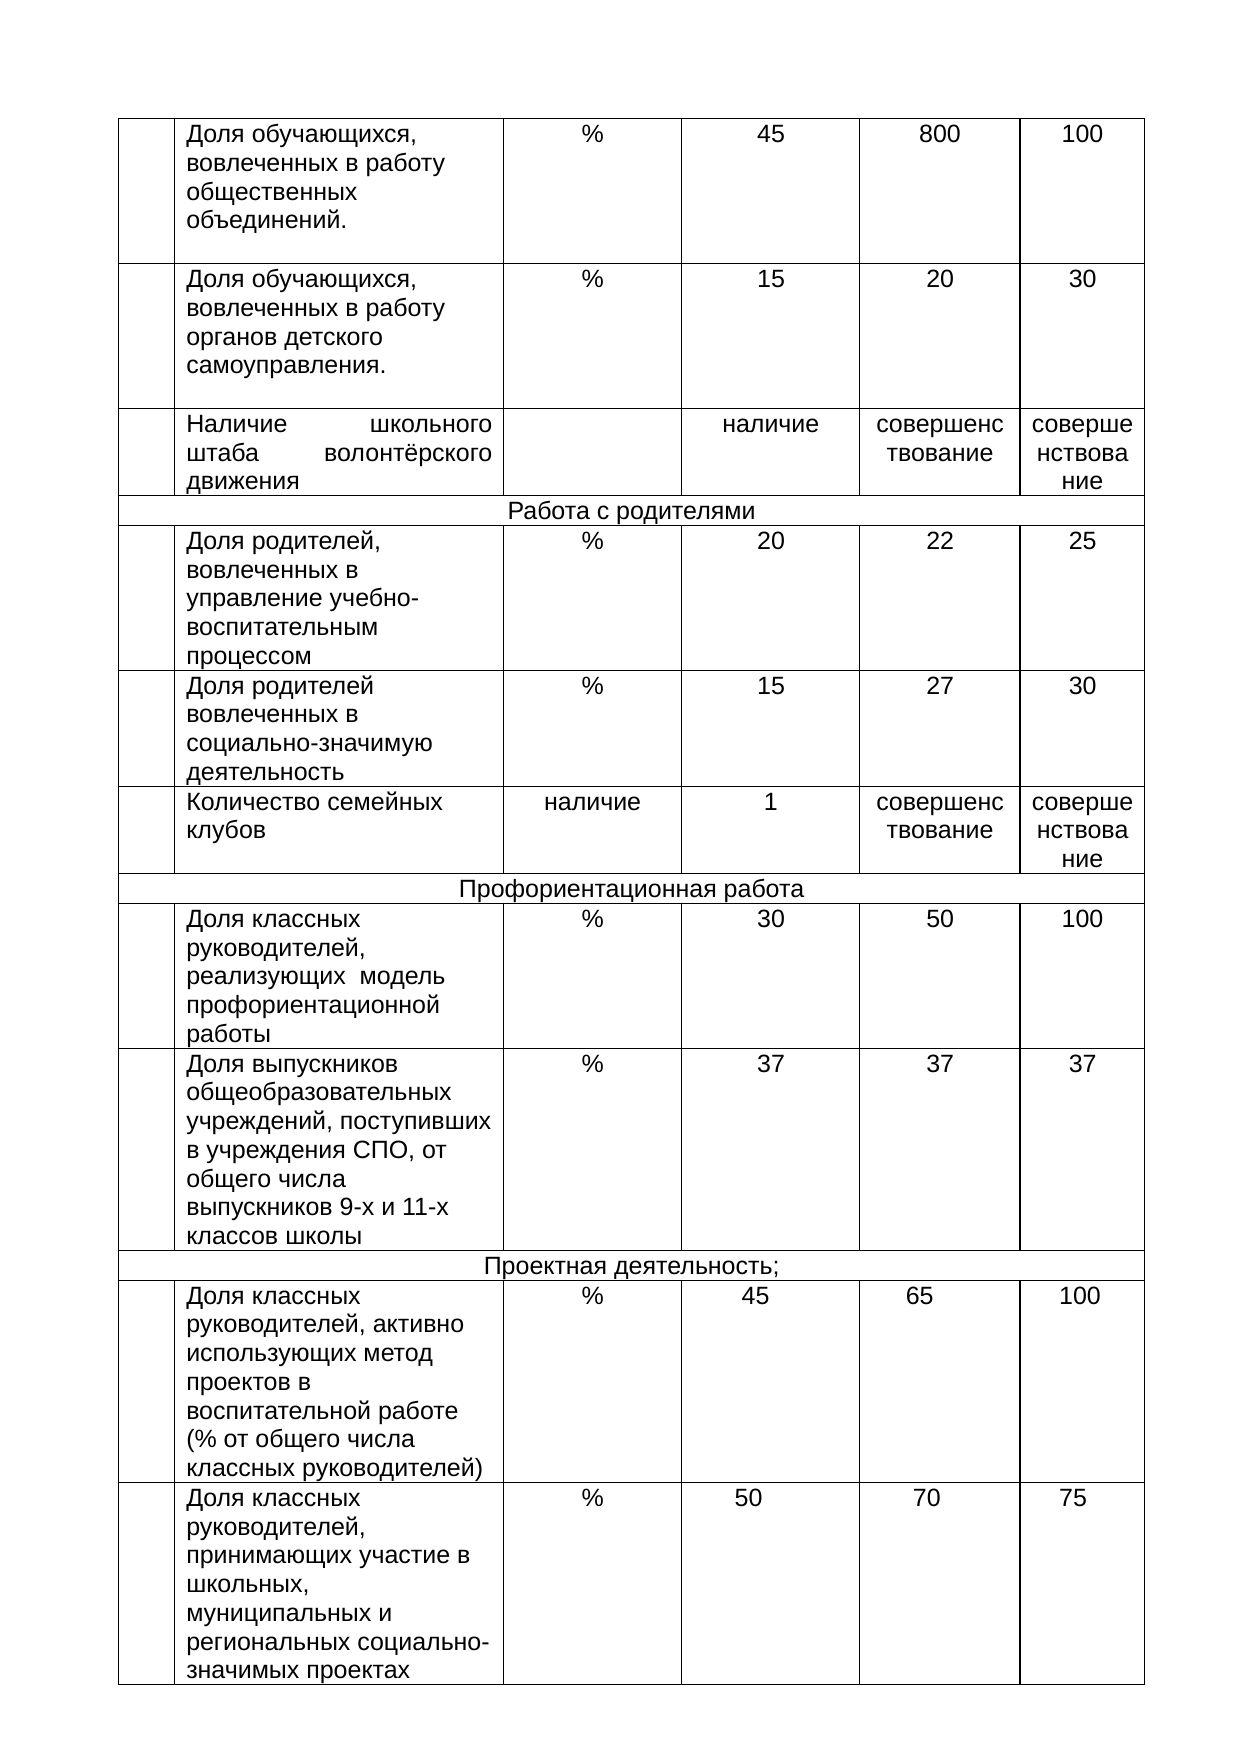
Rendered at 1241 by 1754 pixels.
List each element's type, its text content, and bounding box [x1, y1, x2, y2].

table_cell Работа с родителями [119, 496, 1144, 525]
table_cell 100 [1021, 1281, 1144, 1482]
table_cell Количество семейных клубов [175, 787, 503, 873]
table_cell 100 [1021, 904, 1144, 1047]
table_cell наличие [682, 409, 859, 495]
table_cell [119, 1049, 174, 1250]
table_cell 1 [682, 787, 859, 873]
table_cell совершенствование [860, 787, 1019, 873]
table_cell 30 [1021, 264, 1144, 408]
table_cell наличие [504, 787, 681, 873]
table_cell [119, 119, 174, 263]
table_cell 50 [682, 1483, 859, 1684]
table_cell Доля родителей вовлеченных в социально-значимую деятельность [175, 671, 503, 786]
table_cell [119, 904, 174, 1047]
table_cell 70 [860, 1483, 1019, 1684]
table_cell % [504, 671, 681, 786]
table_cell [119, 1281, 174, 1482]
table_cell 800 [860, 119, 1019, 263]
table_cell % [504, 526, 681, 669]
table_cell [504, 409, 681, 495]
table_cell [119, 787, 174, 873]
table_cell Доля обучающихся, вовлеченных в работу органов детского самоуправления. [175, 264, 503, 408]
table_cell 30 [682, 904, 859, 1047]
table_cell Доля родителей, вовлеченных в управление учебно-воспитательным процессом [175, 526, 503, 669]
table_cell 30 [1021, 671, 1144, 786]
table_cell 75 [1021, 1483, 1144, 1684]
table_cell 22 [860, 526, 1019, 669]
table_cell 37 [860, 1049, 1019, 1250]
table_cell % [504, 904, 681, 1047]
table_cell 37 [682, 1049, 859, 1250]
table_cell 37 [1021, 1049, 1144, 1250]
table_cell Доля обучающихся, вовлеченных в работу общественных объединений. [175, 119, 503, 263]
table_cell Доля классных руководителей, активно использующих метод проектов в воспитательной работе (% от общего числа классных руководителей) [175, 1281, 503, 1482]
table_cell Доля классных руководителей, реализующих модель профориентационной работы [175, 904, 503, 1047]
table_cell 50 [860, 904, 1019, 1047]
table_cell 20 [860, 264, 1019, 408]
table_cell % [504, 1281, 681, 1482]
table_cell Проектная деятельность; [119, 1251, 1144, 1279]
table_cell 20 [682, 526, 859, 669]
table_cell 100 [1021, 119, 1144, 263]
table_cell совершенствование [1021, 787, 1144, 873]
table_cell совершенствование [860, 409, 1019, 495]
table_cell % [504, 1483, 681, 1684]
table_cell % [504, 119, 681, 263]
table_cell [119, 526, 174, 669]
table_cell [119, 671, 174, 786]
table_cell [119, 1483, 174, 1684]
table_cell Доля выпускников общеобразовательных учреждений, поступивших в учреждения СПО, от общего числа выпускников 9-х и 11-х классов школы [175, 1049, 503, 1250]
table_cell % [504, 1049, 681, 1250]
table_cell [119, 409, 174, 495]
table_cell 27 [860, 671, 1019, 786]
table_cell 25 [1021, 526, 1144, 669]
table_cell Доля классных руководителей, принимающих участие в школьных, муниципальных и региональных социально-значимых проектах [175, 1483, 503, 1684]
table_cell 15 [682, 671, 859, 786]
table_cell [119, 264, 174, 408]
table_cell Наличие школьного штаба волонтёрского движения [175, 409, 503, 495]
table_cell % [504, 264, 681, 408]
table_cell 15 [682, 264, 859, 408]
table_cell 45 [682, 1281, 859, 1482]
table_cell совершенствование [1021, 409, 1144, 495]
table_cell 45 [682, 119, 859, 263]
table_cell Профориентационная работа [119, 874, 1144, 903]
table_cell 65 [860, 1281, 1019, 1482]
